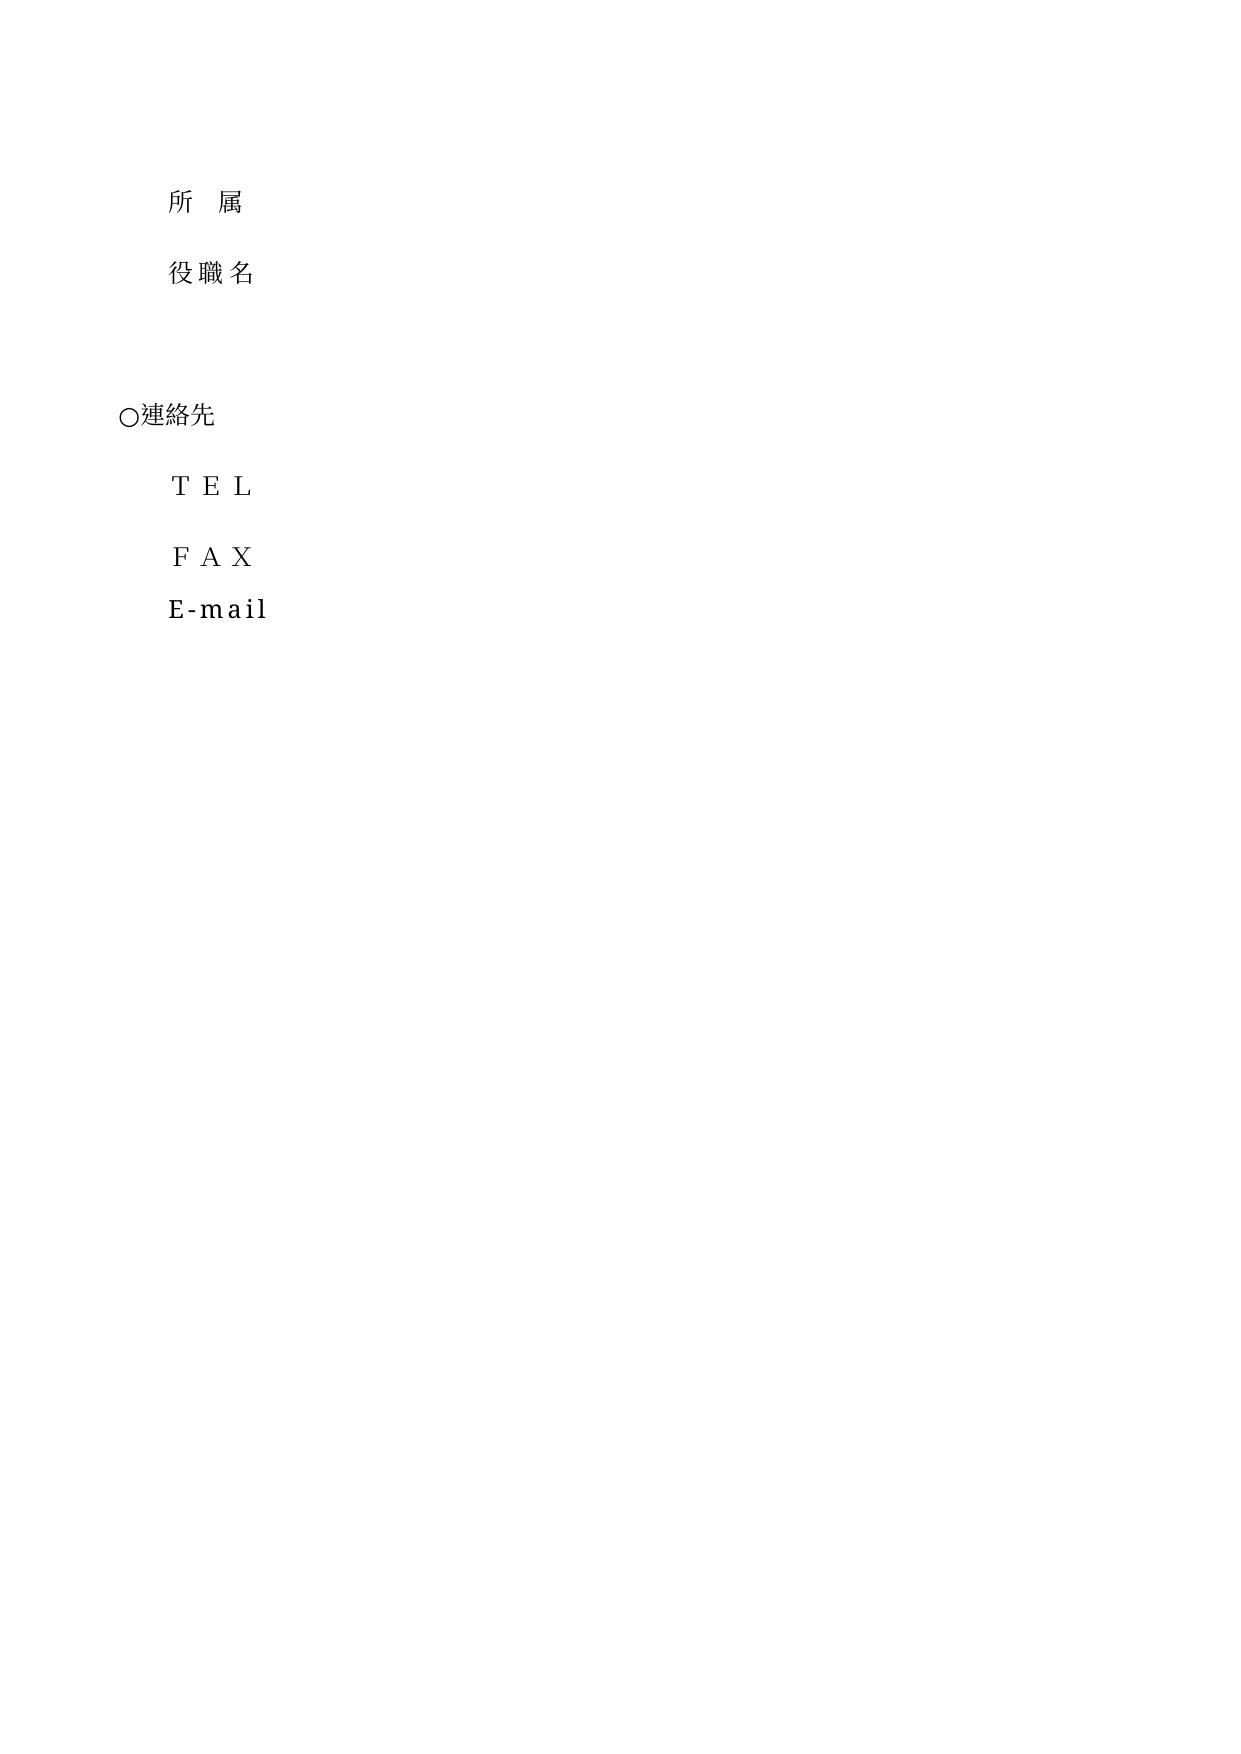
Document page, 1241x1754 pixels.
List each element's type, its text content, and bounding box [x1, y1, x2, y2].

text 役職名 [168, 237, 1122, 307]
text ＦＡＸ [168, 520, 1122, 591]
text ＴＥＬ [168, 449, 1122, 520]
text E-mail [168, 591, 1122, 626]
text ○連絡先 [118, 378, 1122, 449]
text 所属 [168, 166, 1122, 237]
